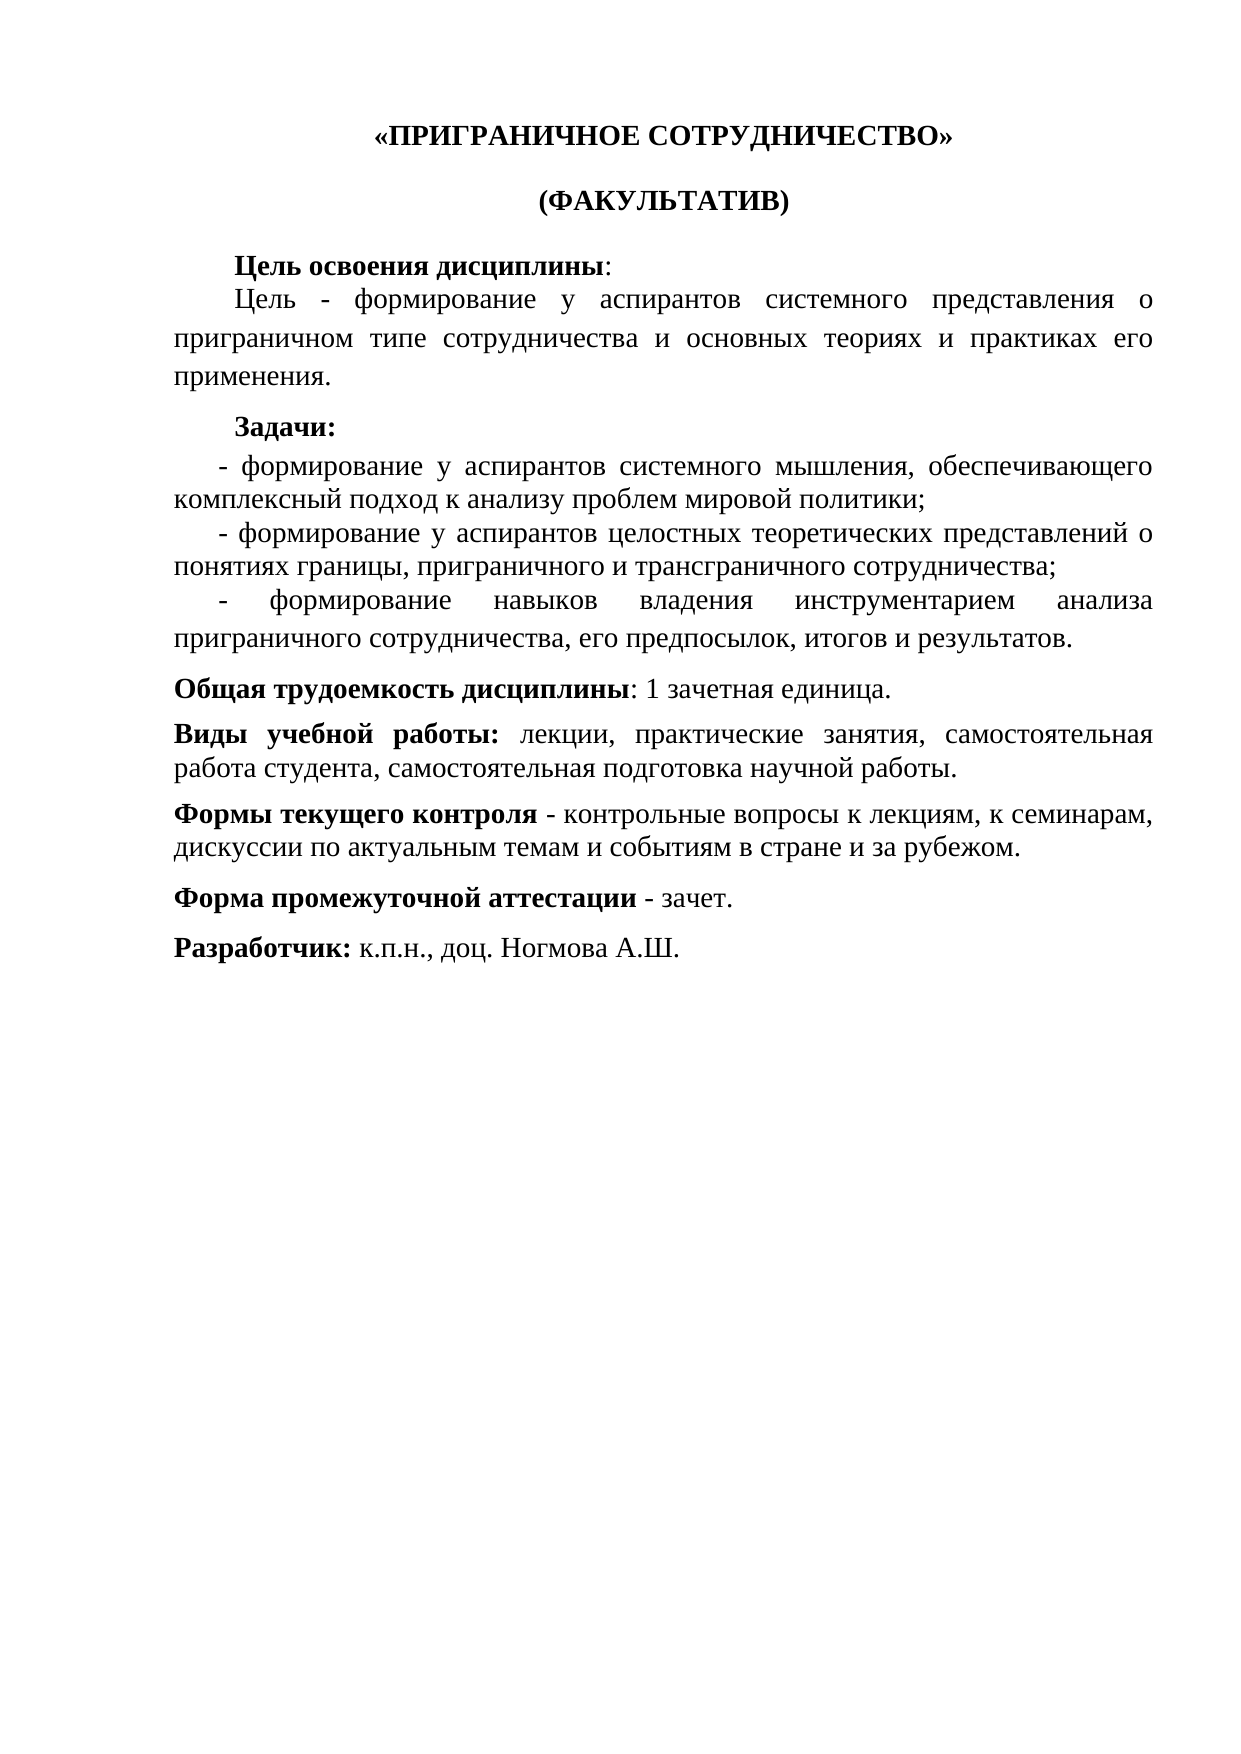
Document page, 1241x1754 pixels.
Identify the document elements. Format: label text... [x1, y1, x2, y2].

text - формирование навыков владения инструментарием анализа приграничного сотрудничества, его предпосылок, итогов и результатов. [174, 582, 1154, 654]
text Задачи: [174, 409, 1154, 443]
text «ПРИГРАНИЧНОЕ СОТРУДНИЧЕСТВО» [174, 118, 1154, 152]
text Разработчик: к.п.н., доц. Ногмова А.Ш. [174, 930, 1154, 963]
text Цель - формирование у аспирантов системного представления о приграничном типе сотрудничества и основных теориях и практиках его применения. [174, 281, 1154, 392]
text Формы текущего контроля - контрольные вопросы к лекциям, к семинарам, дискуссии по актуальным темам и событиям в стране и за рубежом. [174, 796, 1154, 863]
text Цель освоения дисциплины: [174, 248, 1154, 281]
text - формирование у аспирантов целостных теоретических представлений о понятиях границы, приграничного и трансграничного сотрудничества; [174, 515, 1154, 582]
text Виды учебной работы: лекции, практические занятия, самостоятельная работа студента, самостоятельная подготовка научной работы. [174, 716, 1154, 783]
text - формирование у аспирантов системного мышления, обеспечивающего комплексный подход к анализу проблем мировой политики; [174, 448, 1154, 515]
text Общая трудоемкость дисциплины: 1 зачетная единица. [174, 672, 1154, 705]
text Форма промежуточной аттестации - зачет. [174, 880, 1154, 913]
text (ФАКУЛЬТАТИВ) [174, 183, 1154, 216]
